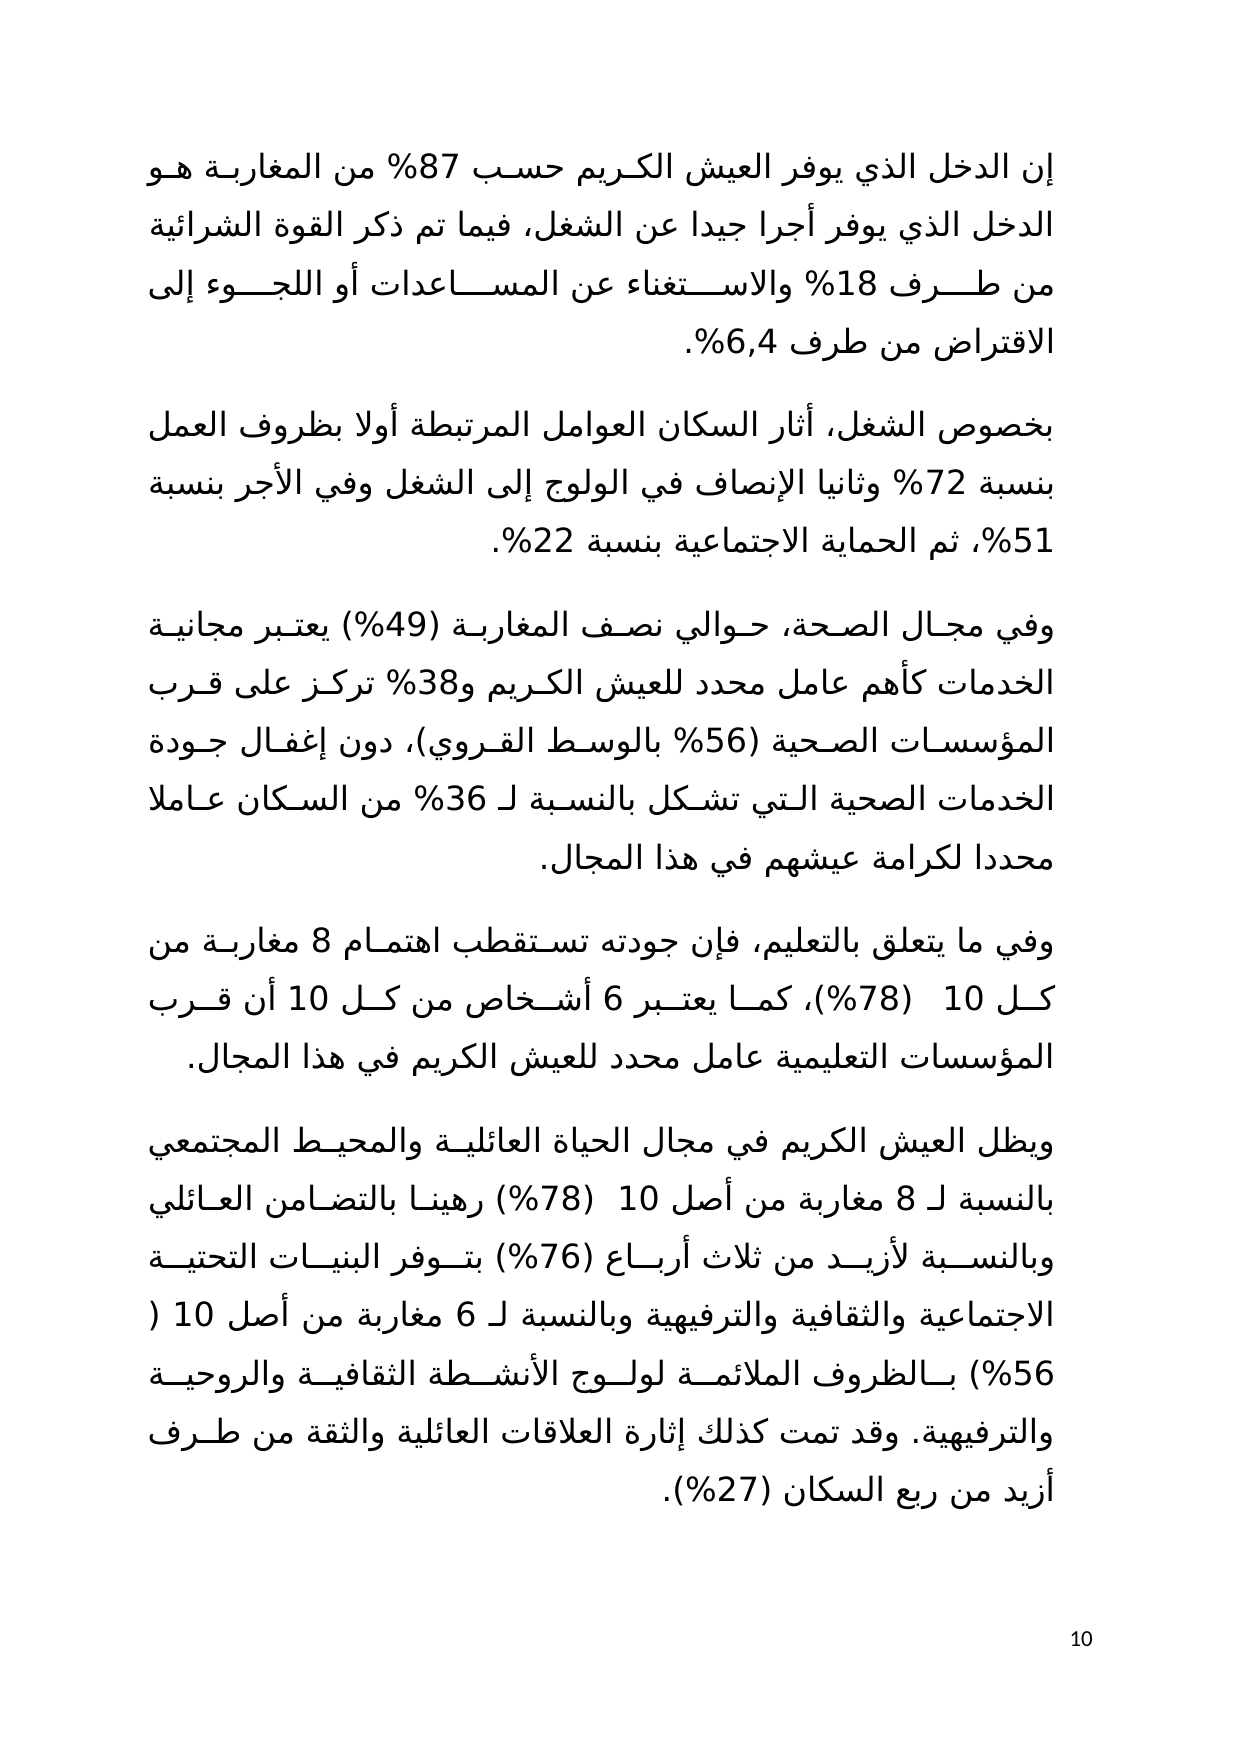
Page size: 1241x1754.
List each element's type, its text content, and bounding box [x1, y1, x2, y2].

text وفي ما يتعلق بالتعليم، فإن جودته تستقطب اهتمام 8 مغاربة من كل 10 (78%)، كما يعتبر 6 أشخاص من كل 10 أن قرب المؤسسات التعليمية عامل محدد للعيش الكريم في هذا المجال. [148, 921, 1055, 1077]
text بخصوص الشغل، أثار السكان العوامل المرتبطة أولا بظروف العمل بنسبة 72% وثانيا الإنصاف في الولوج إلى الشغل وفي الأجر بنسبة 51%، ثم الحماية الاجتماعية بنسبة 22%. [148, 406, 1055, 561]
text إن الدخل الذي يوفر العيش الكريم حسب 87% من المغاربة هو الدخل الذي يوفر أجرا جيدا عن الشغل، فيما تم ذكر القوة الشرائية من طرف 18% والاستغناء عن المساعدات أو اللجوء إلى الاقتراض من طرف 6,4%. [148, 148, 1055, 361]
text ويظل العيش الكريم في مجال الحياة العائلية والمحيط المجتمعي بالنسبة لـ 8 مغاربة من أصل 10 (78%) رهينا بالتضامن العائلي وبالنسبة لأزيد من ثلاث أرباع (76%) بتوفر البنيات التحتية الاجتماعية والثقافية والترفيهية وبالنسبة لـ 6 مغاربة من أصل 10 (56%) بالظروف الملائمة لولوج الأنشطة الثقافية والروحية والترفيهية. وقد تمت كذلك إثارة العلاقات العائلية والثقة من طرف أزيد من ربع السكان (27%). [148, 1121, 1055, 1509]
text وفي مجال الصحة، حوالي نصف المغاربة (49%) يعتبر مجانية الخدمات كأهم عامل محدد للعيش الكريم و38% تركز على قرب المؤسسات الصحية (56% بالوسط القروي)، دون إغفال جودة الخدمات الصحية التي تشكل بالنسبة لـ 36% من السكان عاملا محددا لكرامة عيشهم في هذا المجال. [148, 605, 1055, 877]
